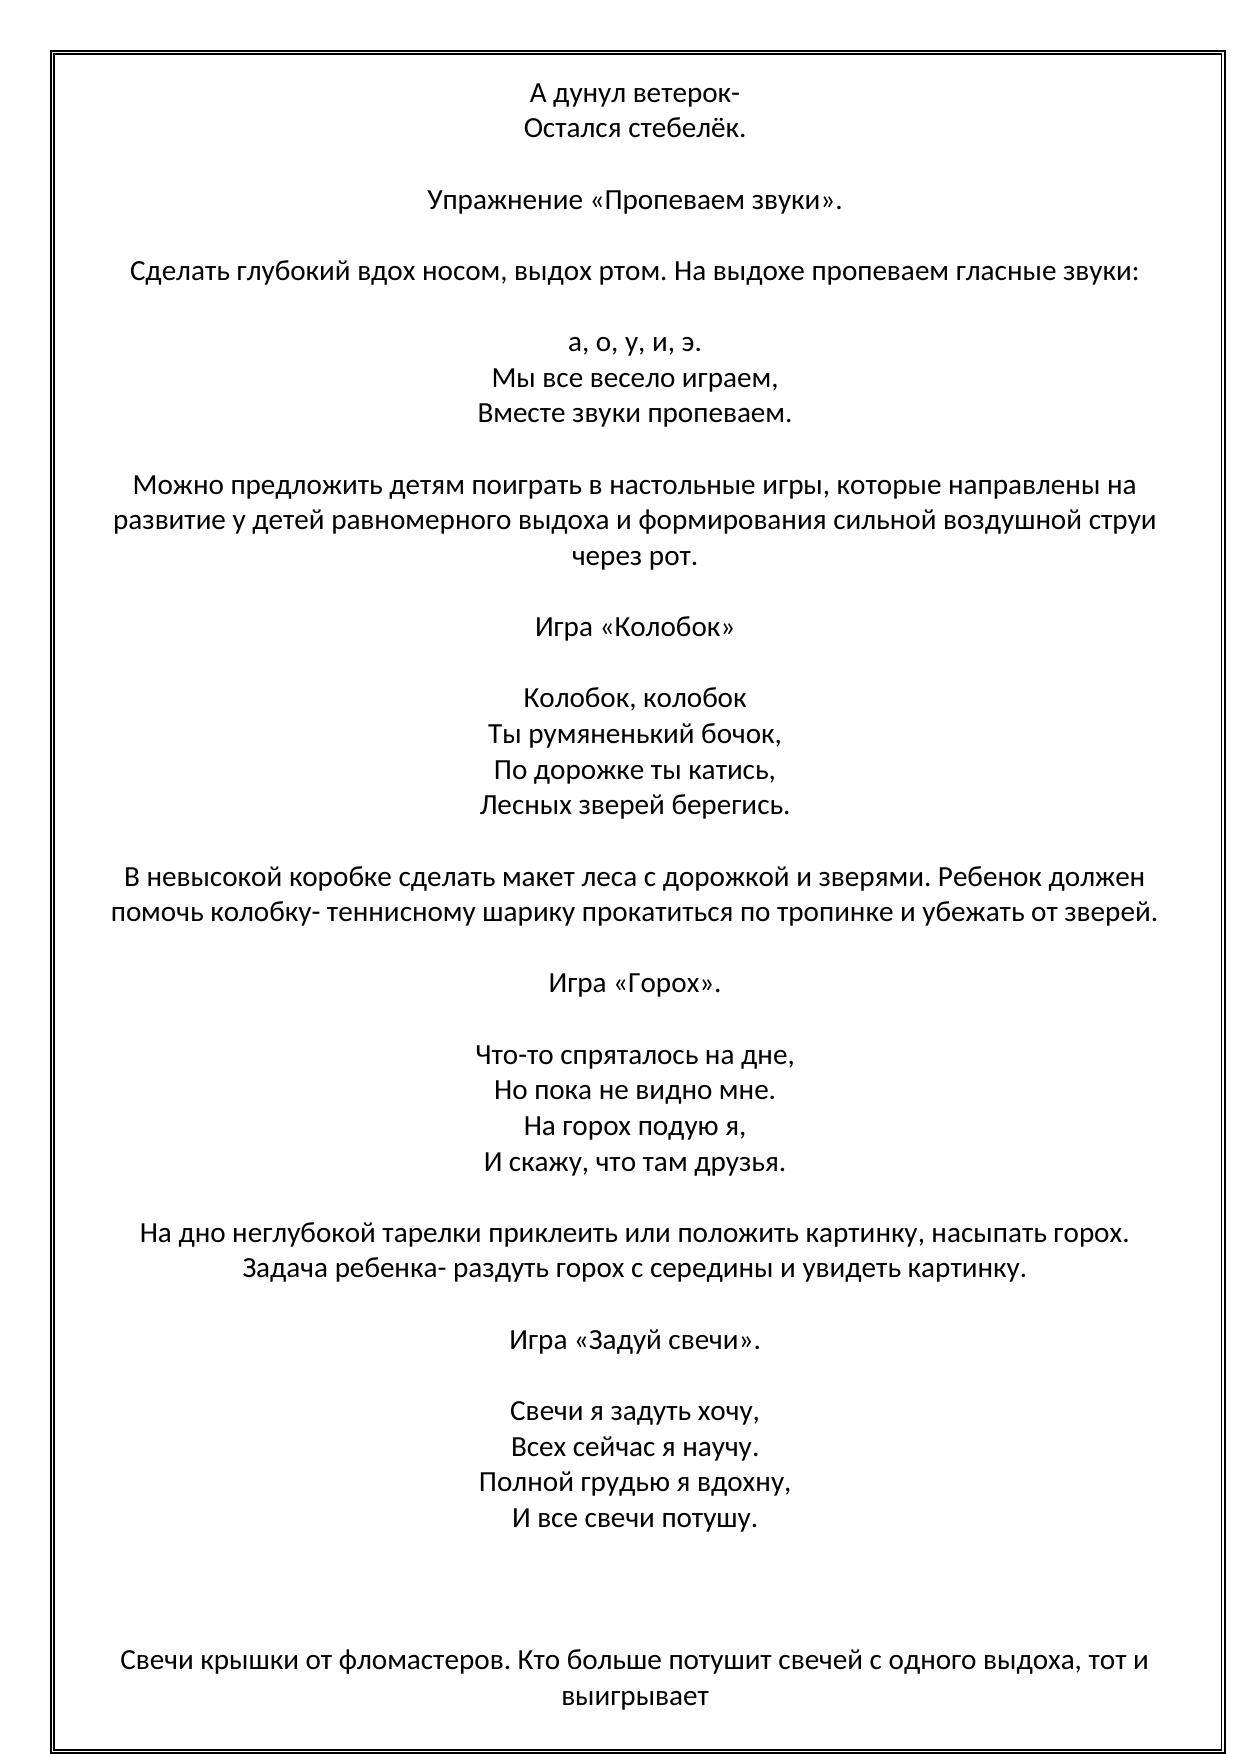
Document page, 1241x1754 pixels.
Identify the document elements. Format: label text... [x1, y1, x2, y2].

text Но пока не видно мне. [103, 1071, 1167, 1107]
text Игра «Горох». [103, 964, 1167, 1000]
text Вместе звуки пропеваем. [103, 394, 1167, 430]
text Что-то спряталось на дне, [103, 1036, 1167, 1071]
text И скажу, что там друзья. [103, 1143, 1167, 1178]
text а, о, у, и, э. [103, 323, 1167, 359]
text А дунул ветерок- [103, 74, 1167, 109]
text Ты румяненький бочок, [103, 715, 1167, 751]
text Лесных зверей берегись. [103, 786, 1167, 822]
text Игра «Задуй свечи». [103, 1321, 1167, 1356]
text Сделать глубокий вдох носом, выдох ртом. На выдохе пропеваем гласные звуки: [103, 252, 1167, 288]
text По дорожке ты катись, [103, 751, 1167, 786]
text Можно предложить детям поиграть в настольные игры, которые направлены на развитие у детей равномерного выдоха и формирования сильной воздушной струи через рот. [103, 466, 1167, 573]
text На горох подую я, [103, 1107, 1167, 1143]
text На дно неглубокой тарелки приклеить или положить картинку, насыпать горох. Задача ребенка- раздуть горох с середины и увидеть картинку. [103, 1214, 1167, 1285]
text В невысокой коробке сделать макет леса с дорожкой и зверями. Ребенок должен помочь колобку- теннисному шарику прокатиться по тропинке и убежать от зверей. [103, 858, 1167, 929]
text Мы все весело играем, [103, 359, 1167, 394]
text Колобок, колобок [103, 679, 1167, 715]
text Свечи крышки от фломастеров. Кто больше потушит свечей с одного выдоха, тот и выигрывает [103, 1641, 1167, 1713]
text Игра «Колобок» [103, 608, 1167, 644]
text Полной грудью я вдохну, [103, 1463, 1167, 1499]
text Всех сейчас я научу. [103, 1428, 1167, 1463]
text Свечи я задуть хочу, [103, 1392, 1167, 1428]
text Упражнение «Пропеваем звуки». [103, 181, 1167, 216]
text И все свечи потушу. [103, 1499, 1167, 1534]
text Остался стебелёк. [103, 109, 1167, 145]
